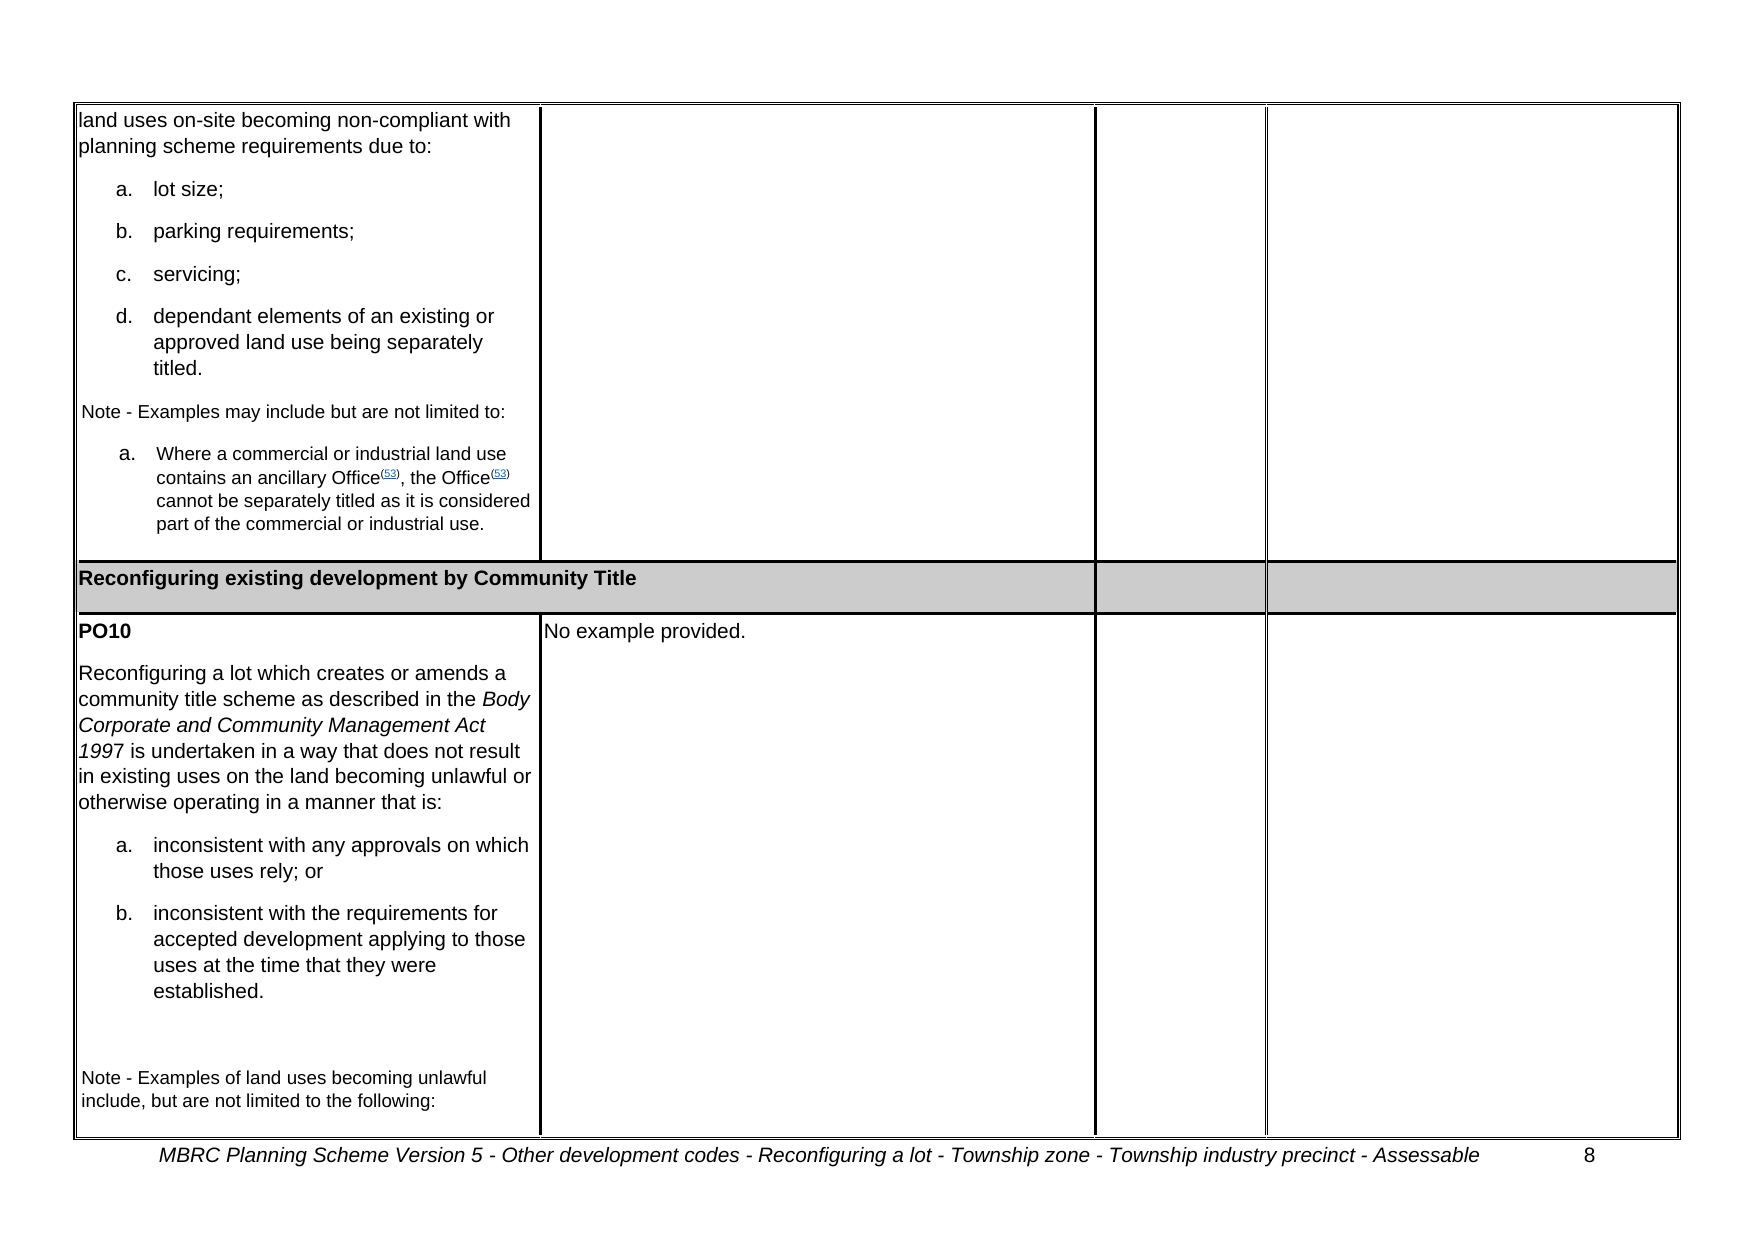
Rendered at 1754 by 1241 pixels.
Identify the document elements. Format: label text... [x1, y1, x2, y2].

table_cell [77, 612, 540, 1136]
table_cell Reconfiguring existing development by Community Title [77, 560, 1094, 612]
table_cell [1268, 560, 1677, 612]
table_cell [540, 103, 1095, 560]
table_cell [1095, 105, 1266, 560]
table_cell [1095, 615, 1266, 1136]
table_cell [1266, 612, 1677, 1136]
table_cell [1097, 563, 1265, 612]
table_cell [540, 615, 1095, 1136]
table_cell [77, 105, 540, 560]
table_cell [1266, 105, 1677, 560]
